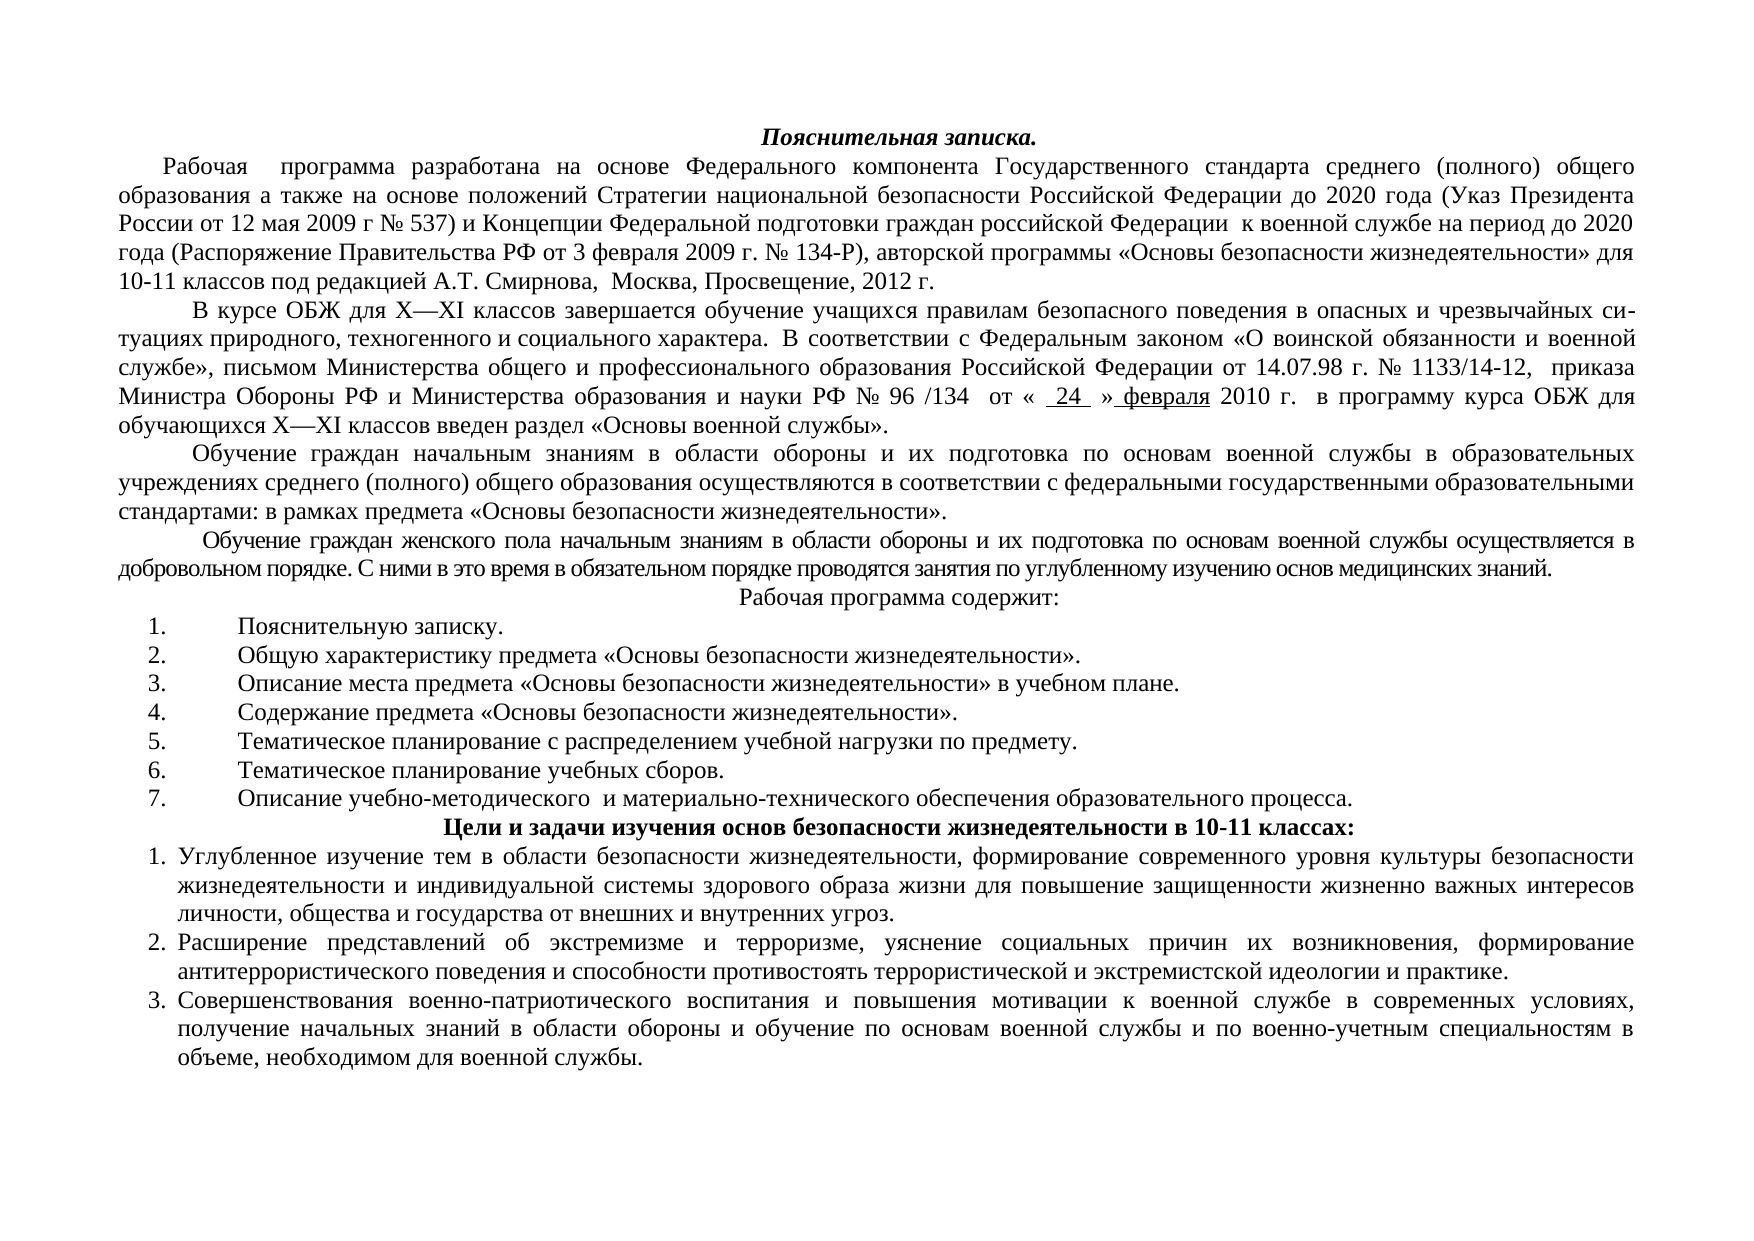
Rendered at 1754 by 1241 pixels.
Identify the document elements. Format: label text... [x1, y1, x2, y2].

list Содержание предмета «Основы безопасности жизнедеятельности». [148, 697, 1636, 726]
text Рабочая программа содержит: [118, 582, 1636, 611]
list Совершенствования военно-патриотического воспитания и повышения мотивации к военной службе в современных условиях, получение начальных знаний в области обороны и обучение по основам военной службы и по военно-учетным специальностям в объеме, необходимом для военной службы. [148, 985, 1636, 1071]
list Углубленное изучение тем в области безопасности жизнедеятельности, формирование современного уровня культуры безопасности жизнедеятельности и индивидуальной системы здорового образа жизни для повышение защищенности жизненно важных интересов личности, общества и государства от внешних и внутренних угроз. [148, 841, 1636, 927]
list Общую характеристику предмета «Основы безопасности жизнедеятельности». [148, 640, 1636, 668]
text Обучение граждан начальным знаниям в области обороны и их подготовка по основам военной службы в образовательных учреждениях среднего (полного) общего образования осуществляются в соответствии с федеральными государственными образовательными стандартами: в рамках предмета «Основы безопасности жизнедеятельности». [118, 438, 1636, 525]
text Цели и задачи изучения основ безопасности жизнедеятельности в 10-11 классах: [118, 812, 1636, 841]
list Тематическое планирование с распределением учебной нагрузки по предмету. [148, 726, 1636, 755]
text Рабочая программа разработана на основе Федерального компонента Государственного стандарта среднего (полного) общего образования а также на основе положений Стратегии национальной безопасности Российской Федерации до 2020 года (Указ Президента России от 12 мая 2009 г № 537) и Концепции Федеральной подготовки граждан российской Федерации к военной службе на период до 2020 года (Распоряжение Правительства РФ от 3 февраля 2009 г. № 134-Р), авторской программы «Основы безопасности жизнедеятельности» для 10-11 классов под редакцией А.Т. Смирнова, Москва, Просвещение, 2012 г. [118, 151, 1636, 295]
text Обучение граждан женского пола начальным знаниям в области обороны и их подготовка по основам военной службы осуществляется в добровольном порядке. С ними в это время в обязательном порядке проводятся занятия по углубленному изучению основ медицинских знаний. [118, 525, 1636, 582]
list Пояснительную записку. [148, 611, 1636, 640]
list Тематическое планирование учебных сборов. [148, 755, 1636, 783]
list Описание учебно-методического и материально-технического обеспечения образовательного процесса. [148, 783, 1636, 812]
text В курсе ОБЖ для X—XI классов завершается обучение учащихся правилам безопасного поведения в опасных и чрезвычайных ситуациях природного, техногенного и социального характера. В соответствии с Федеральным законом «О воинской обязанности и военной службе», письмом Министерства общего и профессионального образования Российской Федерации от 14.07.98 г. № 1133/14-12, приказа Министра Обороны РФ и Министерства образования и науки РФ № 96 /134 от « 24 » февраля . в программу курса ОБЖ для обучающихся X—XI классов введен раздел «Основы военной службы». [118, 295, 1636, 438]
list Описание места предмета «Основы безопасности жизнедеятельности» в учебном плане. [148, 668, 1636, 697]
text Пояснительная записка. [118, 122, 1636, 151]
list Расширение представлений об экстремизме и терроризме, уяснение социальных причин их возникновения, формирование антитеррористического поведения и способности противостоять террористической и экстремистской идеологии и практике. [148, 927, 1636, 985]
